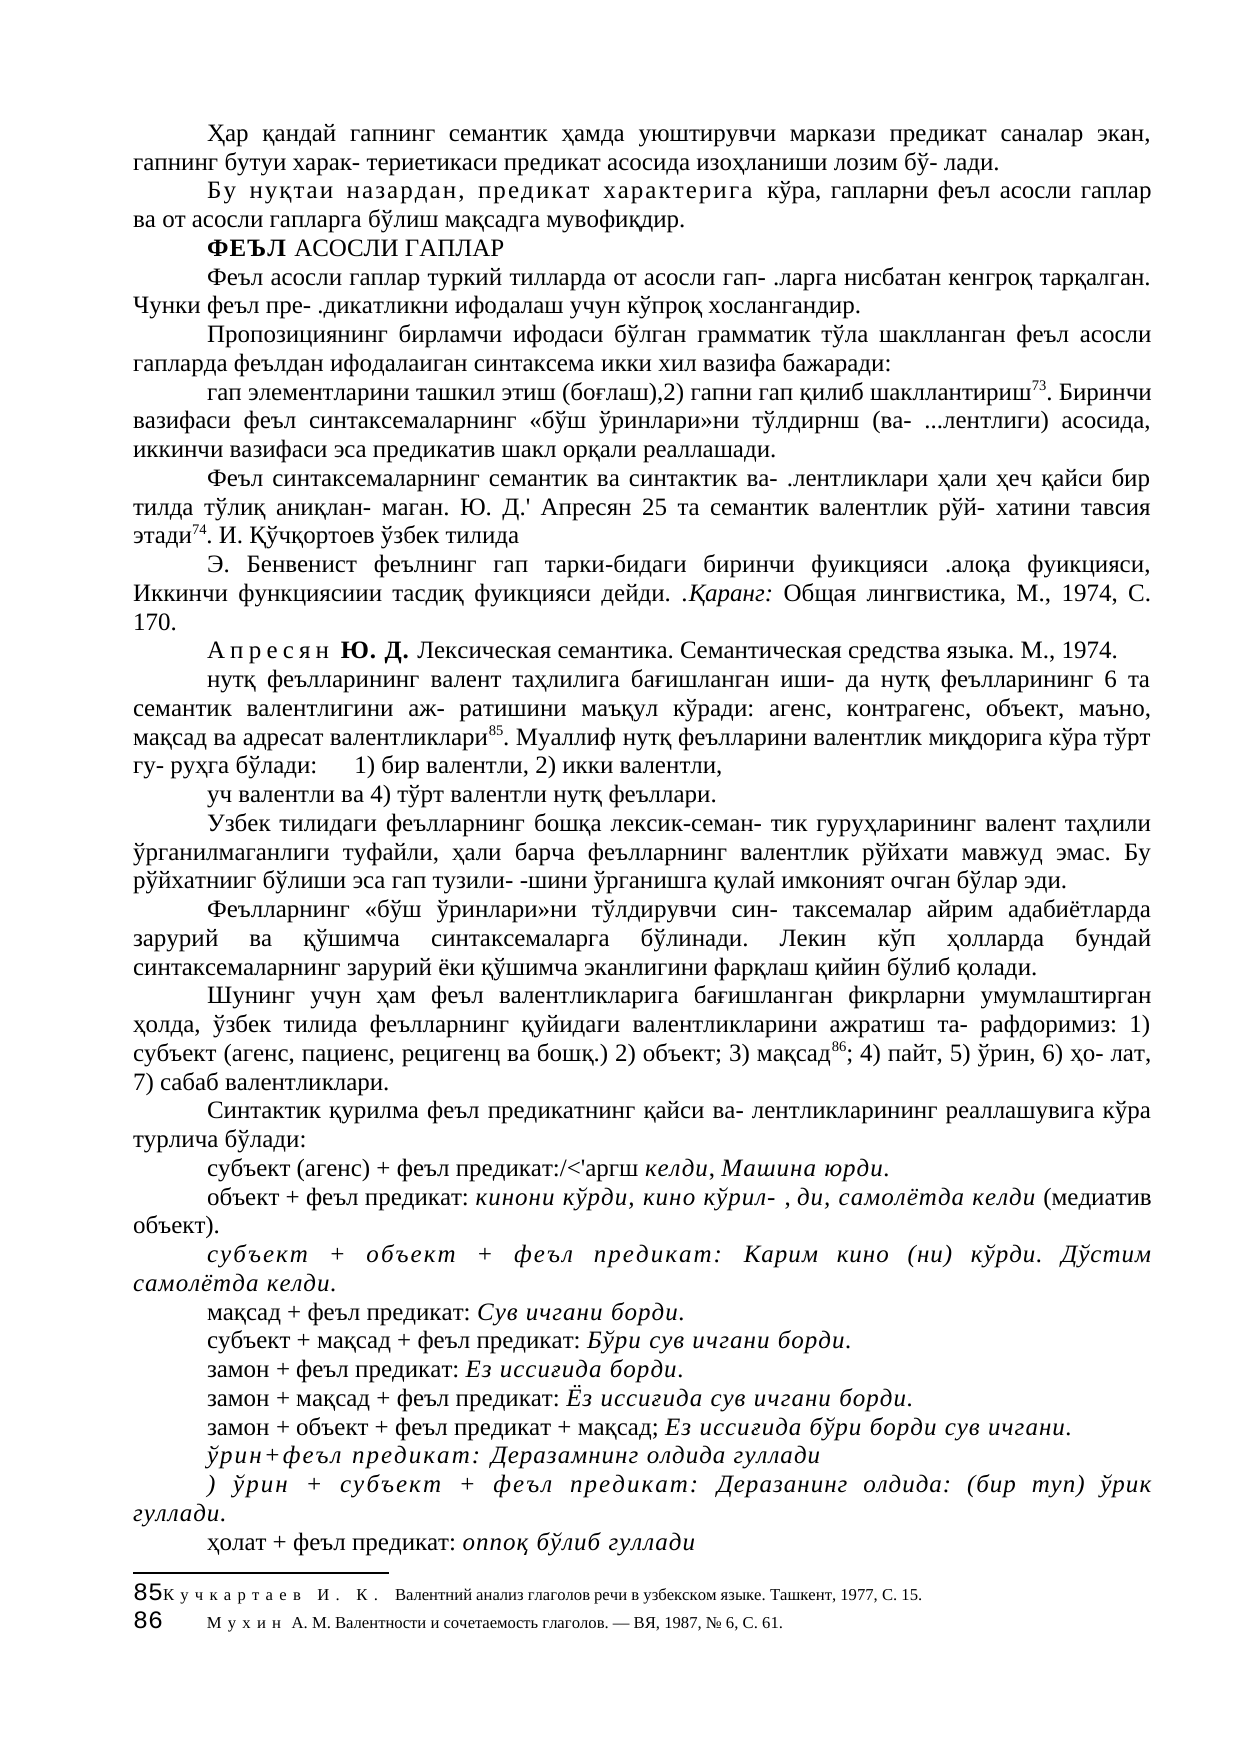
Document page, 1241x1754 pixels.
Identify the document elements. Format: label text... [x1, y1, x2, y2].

text гап элементларини ташкил этиш (боғлаш),2) гапни гап қилиб шакллантириш73. Биринчи вазифаси феъл синтаксемаларнинг «бўш ўринлари»ни тўлдирнш (ва- ...лентлиги) асосида, иккинчи вазифаси эса предикатив шакл орқали реаллашади. [133, 377, 1152, 463]
text ФЕЪЛ АСОСЛИ ГАПЛАР [133, 233, 1152, 262]
text замон + объект + феъл предикат + мақсад; Ез иссиғида бўри борди сув ичгани. [133, 1412, 1152, 1441]
text Шунинг учун ҳам феъл валентликларига бағишланган фикрларни умумлаштирган ҳолда, ўзбек тилида феълларнинг қуйидаги валентликларини ажратиш та- рафдоримиз: 1) субъект (агенс, пациенс, рецигенц ва бошқ.) 2) объект; 3) мақсад; 4) пайт, 5) ўрин, 6) ҳо- лат, 7) сабаб валентликлари. [133, 981, 1152, 1096]
text Бу нуқтаи назардан, предикат характерига кўра, гапларни феъл асосли гаплар ва от асосли гапларга бўлиш мақсадга мувофиқдир. [133, 176, 1152, 233]
text Феъл асосли гаплар туркий тилларда от асосли гап- .ларга нисбатан кенгроқ тарқалган. Чунки феъл пре- .дикатликни ифодалаш учун кўпроқ хослангандир. [133, 262, 1152, 319]
text субъект + мақсад + феъл предикат: Бўри сув ичгани борди. [133, 1326, 1152, 1354]
text Апресян Ю. Д. Лексическая семантика. Семантическая средства языка. М., 1974. [133, 636, 1152, 664]
text нутқ феълларининг валент таҳлилига бағишланган иши- да нутқ феълларининг 6 та семантик валентлигини аж- ратишини маъқул кўради: агенс, контрагенс, объект, маъно, мақсад ва адресат валентликлари. Муаллиф нутқ феълларини валентлик миқдорига кўра тўрт гу- руҳга бўлади: 1) бир валентли, 2) икки валентли, [133, 664, 1152, 779]
text Узбек тилидаги феълларнинг бошқа лексик-семан- тик гуруҳларининг валент таҳлили ўрганилмаганлиги туфайли, ҳали барча феълларнинг валентлик рўйхати мавжуд эмас. Бу рўйхатнииг бўлиши эса гап тузили- -шини ўрганишга қулай имконият очган бўлар эди. [133, 808, 1152, 894]
text замон + феъл предикат: Ез иссиғида борди. [133, 1354, 1152, 1383]
text Феълларнинг «бўш ўринлари»ни тўлдирувчи син- таксемалар айрим адабиётларда зарурий ва қўшимча синтаксемаларга бўлинади. Лекин кўп ҳолларда бундай синтаксемаларнинг зарурий ёки қўшимча эканлигини фарқлаш қийин бўлиб қолади. [133, 894, 1152, 981]
text Пропозициянинг бирламчи ифодаси бўлган грамматик тўла шаклланган феъл асосли гапларда феълдан ифодалаиган синтаксема икки хил вазифа бажаради: [133, 319, 1152, 377]
text мақсад + феъл предикат: Сув ичгани борди. [133, 1297, 1152, 1326]
text уч валентли ва 4) тўрт валентли нутқ феъллари. [133, 779, 1152, 808]
text Синтактик қурилма феъл предикатнинг қайси ва- лентликларининг реаллашувига кўра турлича бўлади: [133, 1096, 1152, 1153]
text замон + мақсад + феъл предикат: Ёз иссиғида сув ичгани борди. [133, 1383, 1152, 1412]
text Феъл синтаксемаларнинг семантик ва синтактик ва- .лентликлари ҳали ҳеч қайси бир тилда тўлиқ аниқлан- маган. Ю. Д.' Апресян 25 та семантик валентлик рўй- хатини тавсия этади74. И. Қўчқортоев ўзбек тилида [133, 463, 1152, 549]
text ўрин+феъл предикат: Деразамнинг олдида гуллади [133, 1441, 1152, 1469]
text субъект + объект + феъл предикат: Карим кино (ни) кўрди. Дўстим самолётда келди. [133, 1239, 1152, 1297]
text объект + феъл предикат: кинони кўрди, кино кўрил- , ди, самолётда келди (медиатив объект). [133, 1182, 1152, 1239]
text Э. Бенвенист феълнинг гап тарки-бидаги биринчи фуикцияси .алоқа фуикцияси, Иккинчи функциясиии тасдиқ фуикцияси дейди. .Қаранг: Общая лингвистика, М., 1974, С. 170. [133, 549, 1152, 636]
text Ҳар қандай гапнинг семантик ҳамда уюштирувчи маркази предикат саналар экан, гапнинг бутуи харак- териетикаси предикат асосида изоҳланиши лозим бў- лади. [133, 118, 1152, 176]
text ) ўрин + субъект + феъл предикат: Деразанинг олдида: (бир туп) ўрик гуллади. [133, 1469, 1152, 1527]
text субъект (агенс) + феъл предикат:/<'аргш келди, Машина юрди. [133, 1153, 1152, 1182]
text ҳолат + феъл предикат: оппоқ бўлиб гуллади [133, 1527, 1152, 1556]
